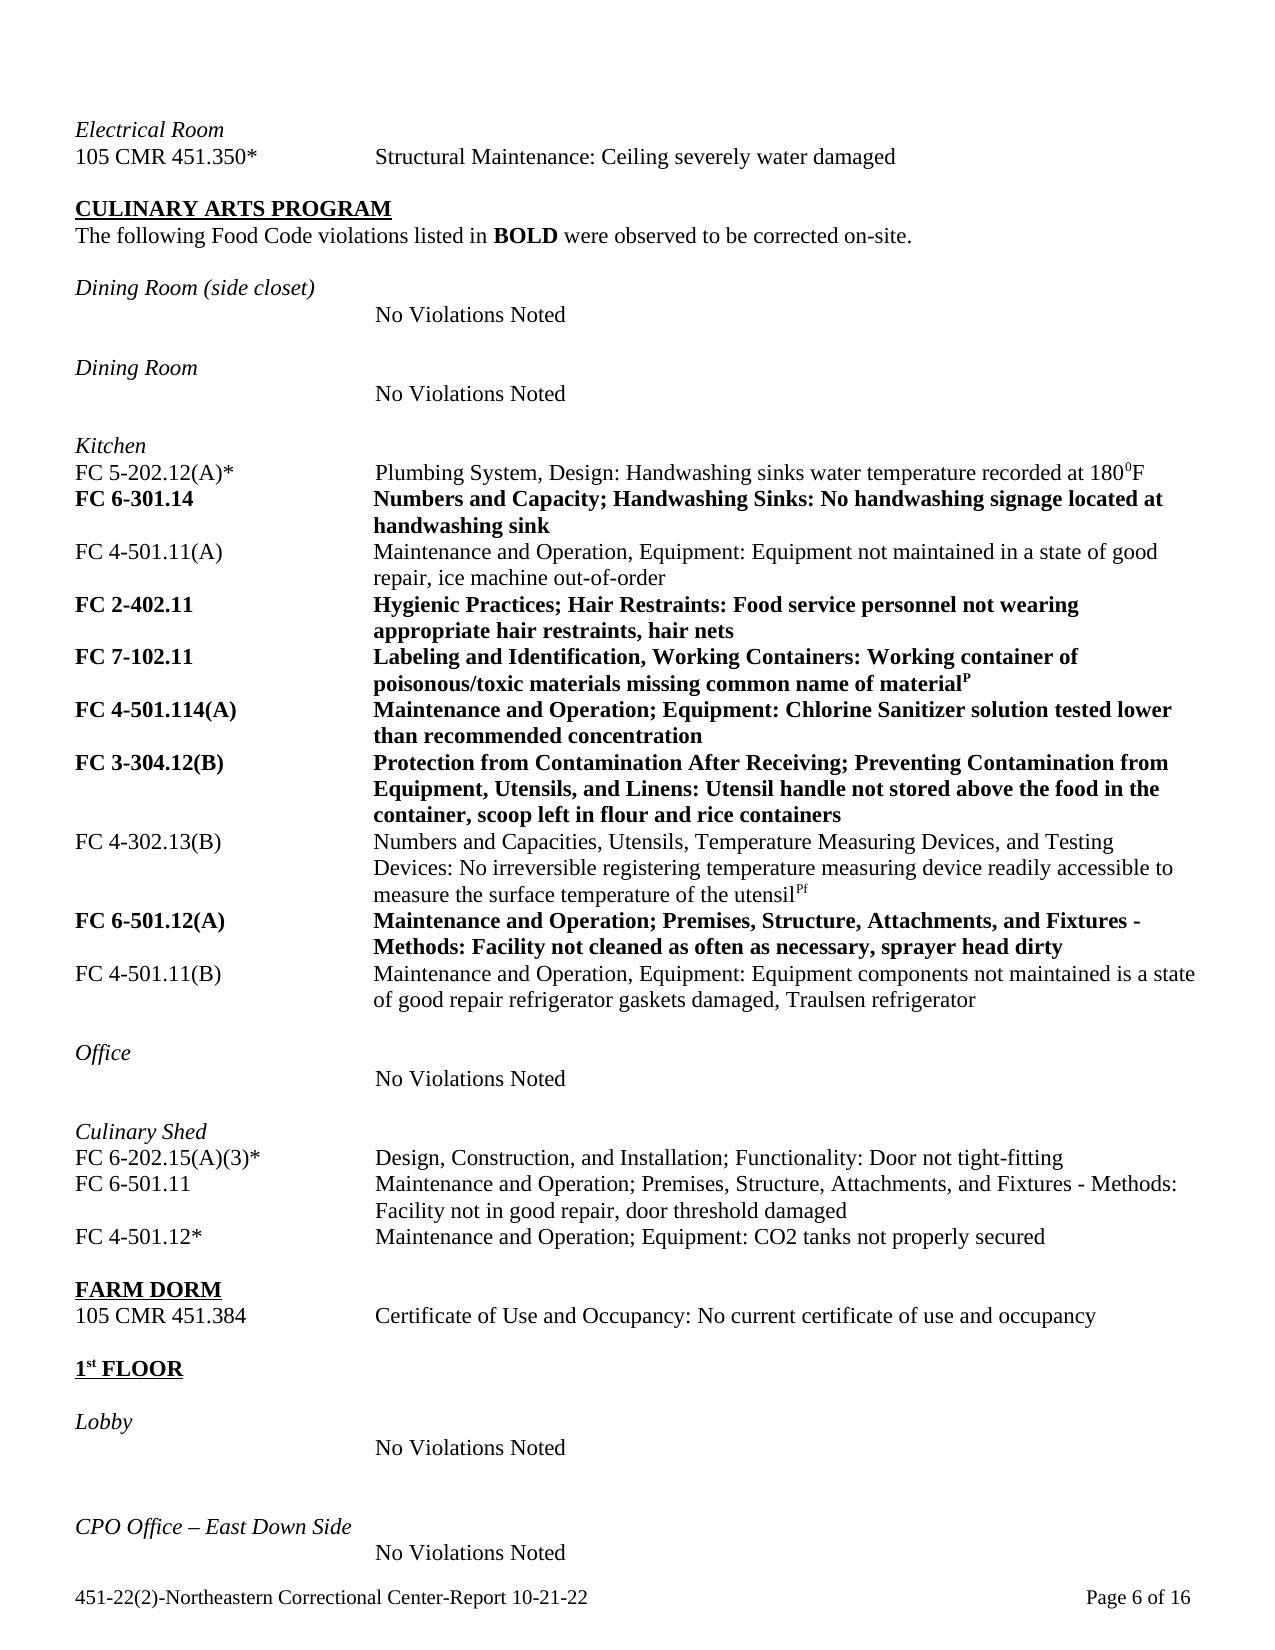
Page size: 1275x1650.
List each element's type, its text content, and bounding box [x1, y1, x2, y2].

text Culinary Shed [75, 1118, 1200, 1144]
text No Violations Noted [75, 1065, 1200, 1091]
text FC 5-202.12(A)* Plumbing System, Design: Handwashing sinks water temperature recorded at 1800F [75, 459, 1200, 485]
text FC 4-501.11(A) Maintenance and Operation, Equipment: Equipment not maintained in a state of good repair, ice machine out-of-order [75, 538, 1200, 591]
text Dining Room (side closet) [75, 274, 1200, 301]
text No Violations Noted [75, 380, 1200, 406]
text Office [75, 1039, 1200, 1065]
text Kitchen [75, 433, 1200, 459]
text No Violations Noted [75, 301, 1200, 327]
text CULINARY ARTS PROGRAM [75, 195, 1200, 222]
text FC 2-402.11 Hygienic Practices; Hair Restraints: Food service personnel not wearing appropriate hair restraints, hair nets [75, 591, 1200, 643]
text FC 4-302.13(B) Numbers and Capacities, Utensils, Temperature Measuring Devices, and Testing Devices: No irreversible registering temperature measuring device readily accessible to measure the surface temperature of the utensilPf [75, 828, 1200, 907]
text The following Food Code violations listed in BOLD were observed to be corrected on-site. [75, 222, 1200, 248]
text 1st FLOOR [75, 1355, 1200, 1381]
text 105 CMR 451.350* Structural Maintenance: Ceiling severely water damaged [75, 143, 1200, 169]
text FC 4-501.114(A) Maintenance and Operation; Equipment: Chlorine Sanitizer solution tested lower than recommended concentration [75, 696, 1200, 749]
text FC 4-501.11(B) Maintenance and Operation, Equipment: Equipment components not maintained is a state of good repair refrigerator gaskets damaged, Traulsen refrigerator [75, 960, 1200, 1012]
text CPO Office – East Down Side [75, 1513, 1200, 1539]
text FC 6-202.15(A)(3)* Design, Construction, and Installation; Functionality: Door not tight-fitting [75, 1144, 1200, 1171]
text No Violations Noted [75, 1539, 1200, 1566]
text FC 6-501.12(A) Maintenance and Operation; Premises, Structure, Attachments, and Fixtures - Methods: Facility not cleaned as often as necessary, sprayer head dirty [75, 907, 1200, 960]
text Lobby [75, 1408, 1200, 1434]
text FC 7-102.11 Labeling and Identification, Working Containers: Working container of poisonous/toxic materials missing common name of materialP [75, 643, 1200, 696]
text FC 4-501.12* Maintenance and Operation; Equipment: CO2 tanks not properly secured [75, 1223, 1200, 1249]
text FARM DORM [75, 1276, 1200, 1302]
text FC 6-501.11 Maintenance and Operation; Premises, Structure, Attachments, and Fixtures - Methods: Facility not in good repair, door threshold damaged [75, 1171, 1200, 1223]
text 105 CMR 451.384 Certificate of Use and Occupancy: No current certificate of use and occupancy [75, 1302, 1200, 1329]
text FC 6-301.14 Numbers and Capacity; Handwashing Sinks: No handwashing signage located at handwashing sink [75, 485, 1200, 538]
text FC 3-304.12(B) Protection from Contamination After Receiving; Preventing Contamination from Equipment, Utensils, and Linens: Utensil handle not stored above the food in the container, scoop left in flour and rice containers [75, 749, 1200, 828]
text Dining Room [75, 353, 1200, 380]
text No Violations Noted [75, 1434, 1200, 1460]
text Electrical Room [75, 116, 1200, 143]
